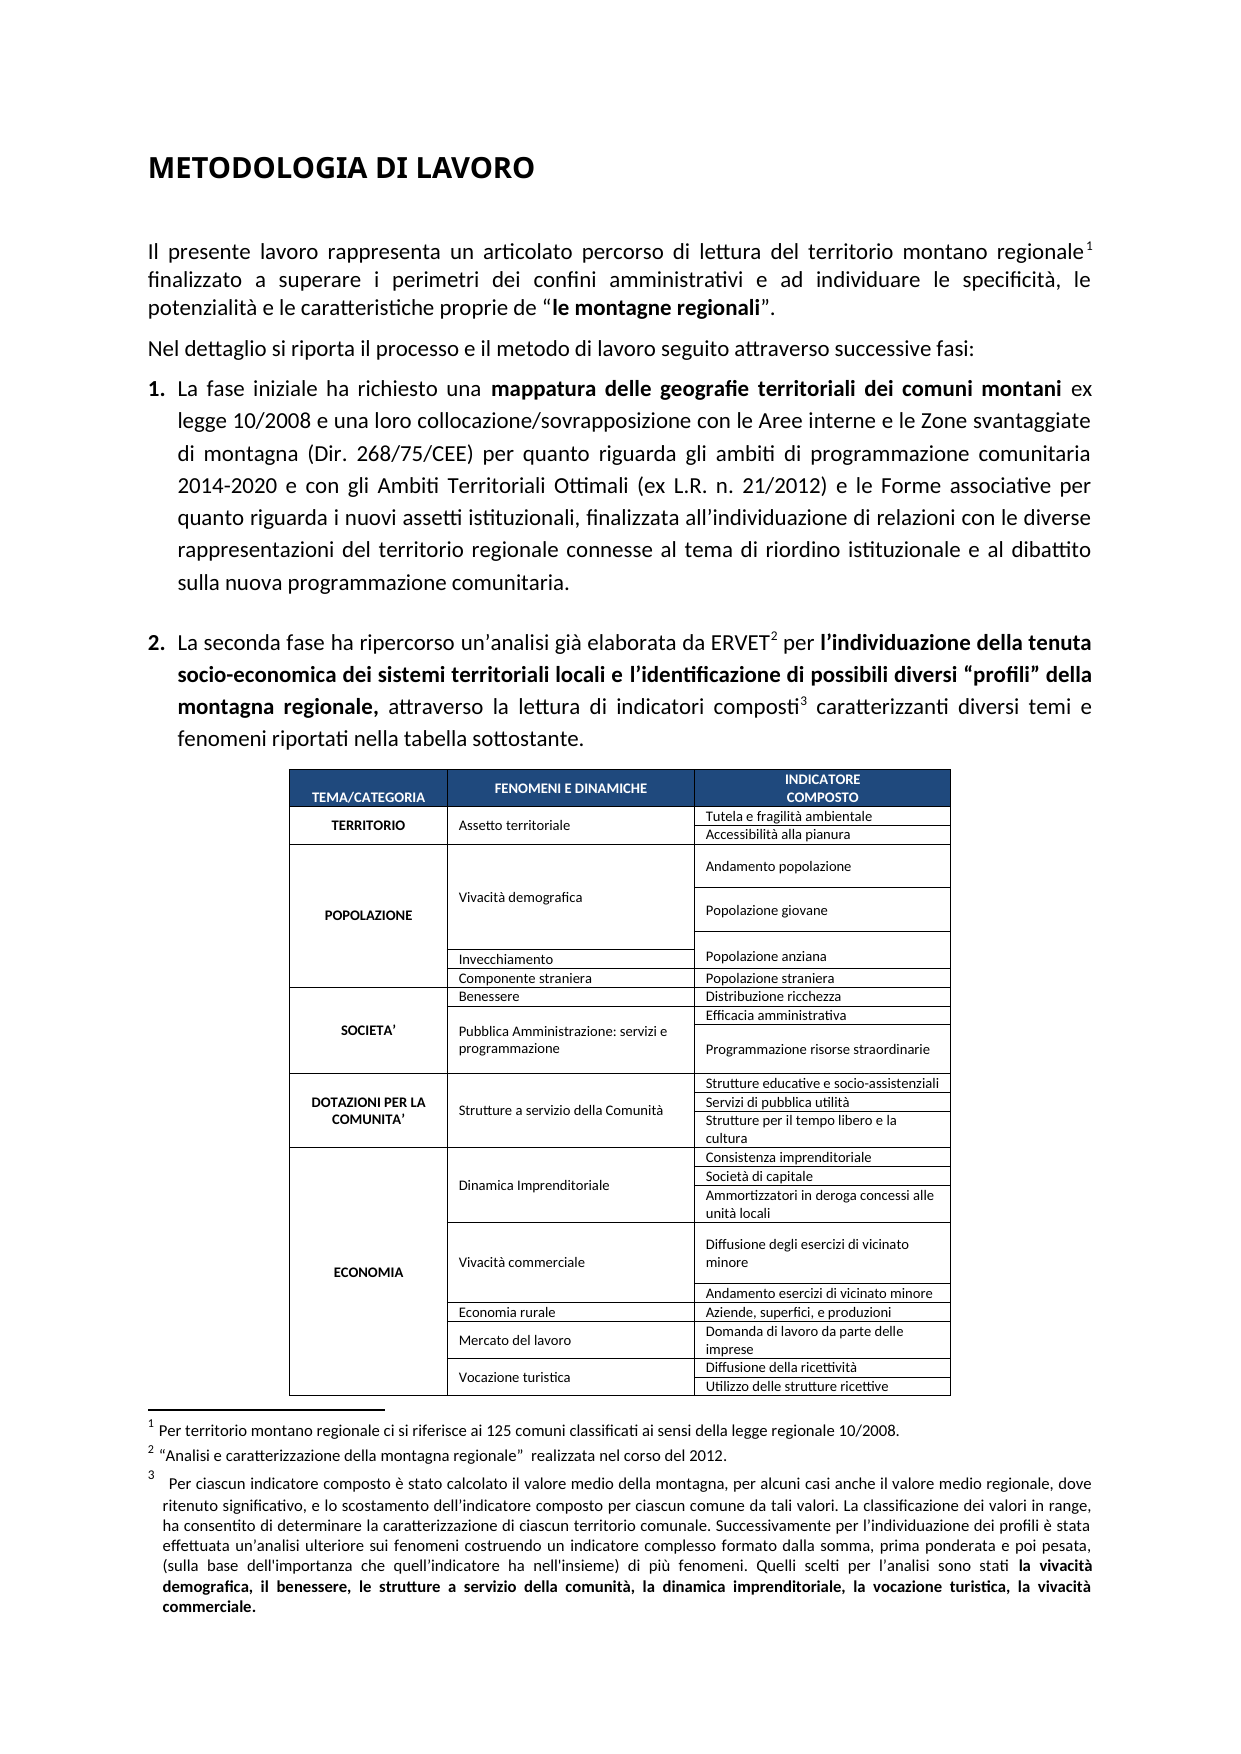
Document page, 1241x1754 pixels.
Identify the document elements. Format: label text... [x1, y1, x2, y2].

table_cell Economia rurale [448, 1303, 694, 1321]
table_cell Invecchiamento [448, 950, 694, 968]
table_cell Utilizzo delle strutture ricettive [695, 1378, 950, 1395]
table_cell Pubblica Amministrazione: servizi e programmazione [448, 1007, 694, 1073]
list La fase iniziale ha richiesto una mappatura delle geografie territoriali dei comuni montani ex legge 10/2008 e una loro collocazione/sovrapposizione con le Aree interne e le Zone svantaggiate di montagna (Dir. 268/75/CEE) per quanto riguarda gli ambiti di programmazione comunitaria 2014-2020 e con gli Ambiti Territoriali Ottimali (ex L.R. n. 21/2012) e le Forme associative per quanto riguarda i nuovi assetti istituzionali, finalizzata all’individuazione di relazioni con le diverse rappresentazioni del territorio regionale connesse al tema di riordino istituzionale e al dibattito sulla nuova programmazione comunitaria. [148, 374, 1092, 596]
table_cell Mercato del lavoro [448, 1322, 694, 1358]
table_cell Accessibilità alla pianura [695, 826, 950, 843]
table_header INDICATORE COMPOSTO [695, 770, 950, 806]
table_cell Strutture educative e socio-assistenziali [695, 1074, 950, 1092]
table_cell Distribuzione ricchezza [695, 988, 950, 1006]
table_cell Componente straniera [448, 969, 694, 987]
table_cell Ammortizzatori in deroga concessi alle unità locali [695, 1186, 950, 1222]
text Nel dettaglio si riporta il processo e il metodo di lavoro seguito attraverso successive fasi: [148, 334, 1092, 362]
table_cell DOTAZIONI PER LA COMUNITA’ [290, 1074, 447, 1147]
table_cell Strutture per il tempo libero e la cultura [695, 1112, 950, 1147]
table_cell Vocazione turistica [448, 1359, 694, 1395]
list La seconda fase ha ripercorso un’analisi già elaborata da ERVET per l’individuazione della tenuta socio-economica dei sistemi territoriali locali e l’identificazione di possibili diversi “profili” della montagna regionale, attraverso la lettura di indicatori composti caratterizzanti diversi temi e fenomeni riportati nella tabella sottostante. [148, 628, 1092, 752]
table_cell Popolazione straniera [695, 969, 950, 987]
table_cell Aziende, superfici, e produzioni [695, 1303, 950, 1321]
table_cell SOCIETA’ [290, 988, 447, 1073]
table_cell Andamento popolazione [695, 845, 950, 887]
table_cell Efficacia amministrativa [695, 1007, 950, 1024]
table_cell TERRITORIO [290, 807, 447, 843]
table_cell Andamento esercizi di vicinato minore [695, 1284, 950, 1302]
table_cell Programmazione risorse straordinarie [695, 1025, 950, 1073]
table_cell Domanda di lavoro da parte delle imprese [695, 1322, 950, 1358]
table_cell Strutture a servizio della Comunità [448, 1074, 694, 1147]
table_cell Diffusione della ricettività [695, 1359, 950, 1377]
table_cell Popolazione giovane [695, 888, 950, 931]
table_cell Consistenza imprenditoriale [695, 1148, 950, 1166]
table_cell Benessere [448, 988, 694, 1006]
table_cell Servizi di pubblica utilità [695, 1093, 950, 1111]
table_cell Popolazione anziana [695, 932, 950, 968]
text Il presente lavoro rappresenta un articolato percorso di lettura del territorio montano regionale finalizzato a superare i perimetri dei confini amministrativi e ad individuare le specificità, le potenzialità e le caratteristiche proprie de “le montagne regionali”. [148, 237, 1092, 321]
table_header TEMA/CATEGORIA [290, 770, 447, 806]
table_cell Vivacità demografica [448, 845, 694, 949]
table_cell POPOLAZIONE [290, 845, 447, 987]
table_cell Assetto territoriale [448, 807, 694, 843]
subtitle METODOLOGIA DI LAVORO [148, 148, 1092, 187]
table_cell Diffusione degli esercizi di vicinato minore [695, 1223, 950, 1283]
table_header FENOMENI E DINAMICHE [448, 770, 694, 806]
table_cell ECONOMIA [290, 1148, 447, 1395]
table_cell Dinamica Imprenditoriale [448, 1148, 694, 1222]
table_cell Società di capitale [695, 1167, 950, 1185]
table_cell Vivacità commerciale [448, 1223, 694, 1302]
table_cell Tutela e fragilità ambientale [695, 807, 950, 824]
